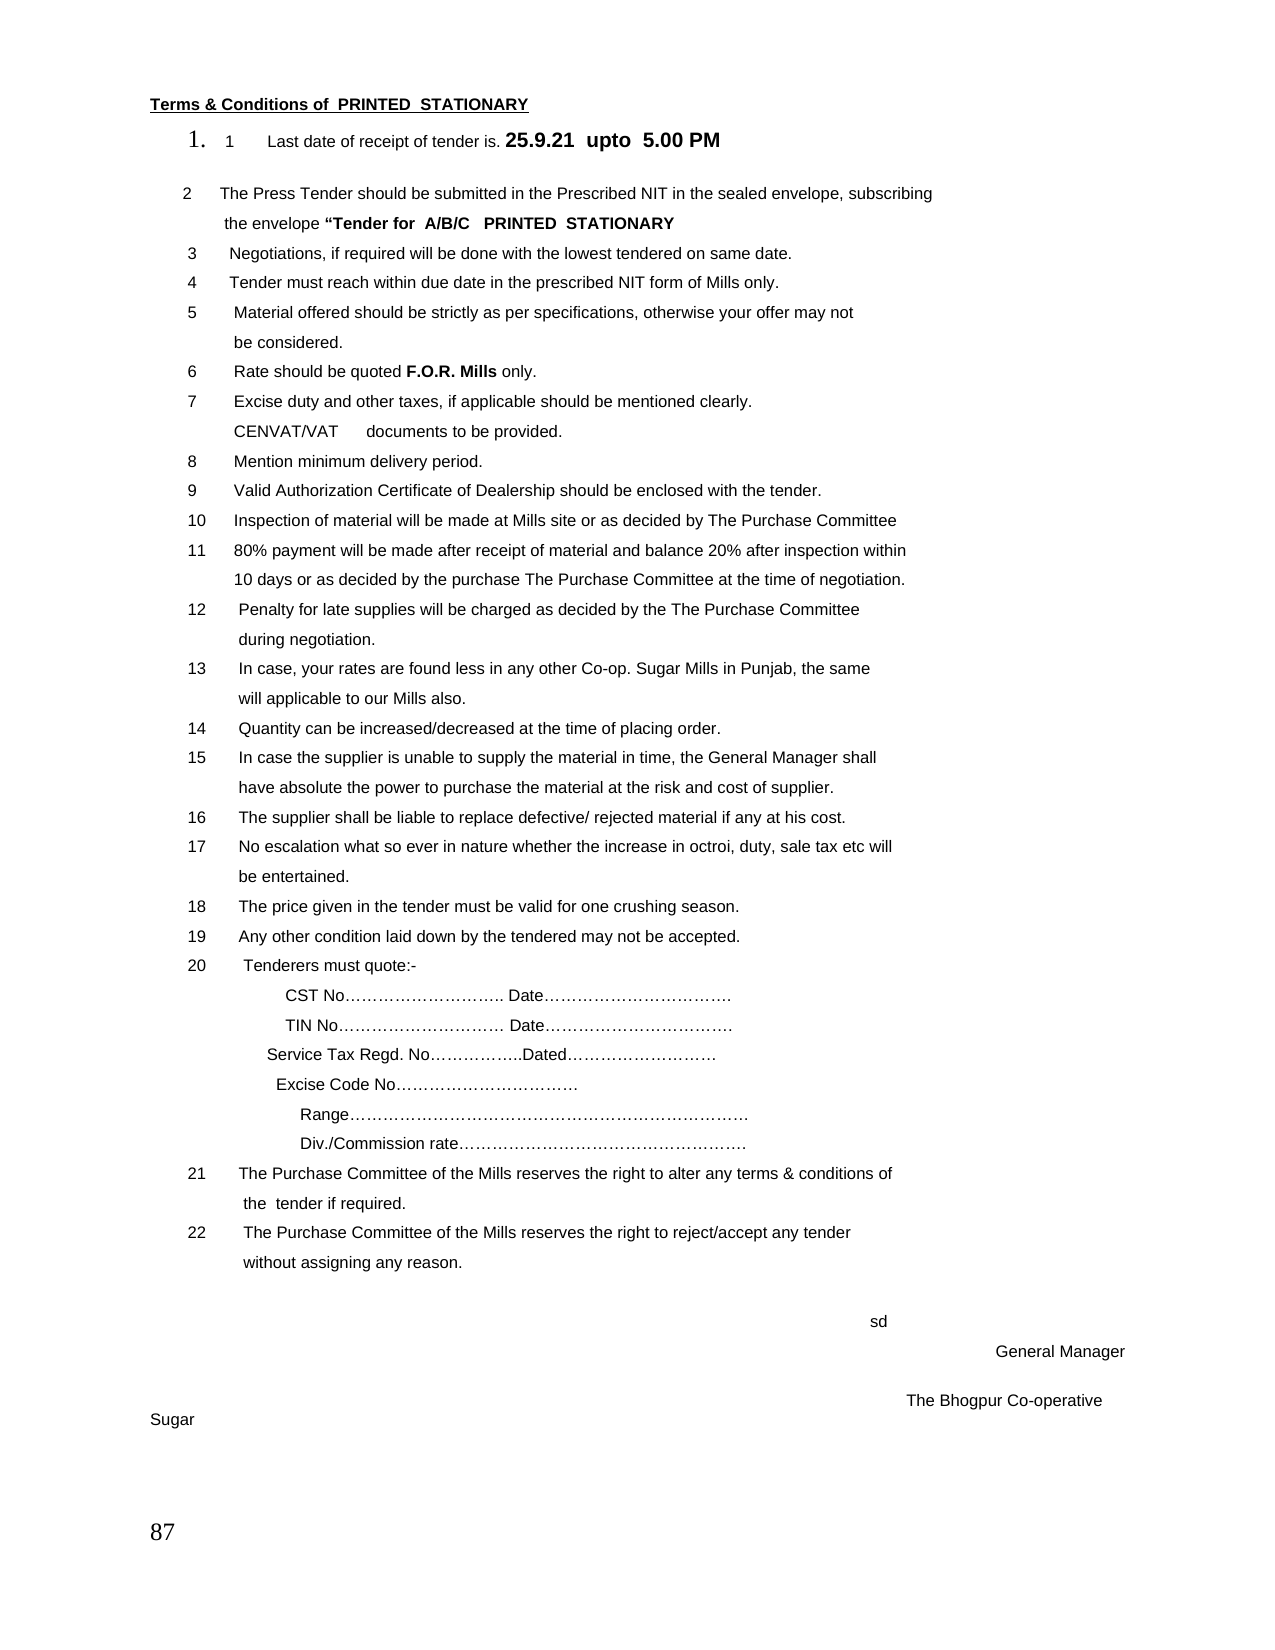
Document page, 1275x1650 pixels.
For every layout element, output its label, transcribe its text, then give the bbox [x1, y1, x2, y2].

text be considered. [187, 333, 1125, 352]
text 4 Tender must reach within due date in the prescribed NIT form of Mills only. [187, 273, 1125, 292]
text 6 Rate should be quoted F.O.R. Mills only. [187, 362, 1125, 381]
text 13 In case, your rates are found less in any other Co-op. Sugar Mills in Punjab, the same [187, 659, 1125, 678]
text the envelope “Tender for A/B/C PRINTED STATIONARY [150, 214, 1200, 233]
text 7 Excise duty and other taxes, if applicable should be mentioned clearly. [187, 392, 1125, 411]
text Div./Commission rate……………………………………………. [300, 1134, 1125, 1153]
text without assigning any reason. [187, 1253, 1125, 1272]
text 18 The price given in the tender must be valid for one crushing season. [187, 897, 1125, 916]
text 14 Quantity can be increased/decreased at the time of placing order. [187, 718, 1125, 738]
text Range……………………………………………………………… [300, 1104, 1125, 1124]
text sd [225, 1312, 1125, 1331]
text General Manager [225, 1342, 1125, 1361]
text The Bhogpur Co-operative Sugar [150, 1390, 1125, 1429]
text Excise Code No…………………………… [225, 1075, 1125, 1094]
text 9 Valid Authorization Certificate of Dealership should be enclosed with the tender. [187, 481, 1125, 500]
text 8 Mention minimum delivery period. [187, 451, 1125, 471]
text 2 The Press Tender should be submitted in the Prescribed NIT in the sealed envelope, subscribing [150, 184, 1200, 203]
text 12 Penalty for late supplies will be charged as decided by the The Purchase Committee [187, 600, 1125, 619]
text CENVAT/VAT documents to be provided. [187, 422, 1125, 441]
text 10 days or as decided by the purchase The Purchase Committee at the time of negotiation. [187, 570, 1125, 589]
text CST No……………………….. Date……………………………. [225, 986, 1125, 1005]
text 15 In case the supplier is unable to supply the material in time, the General Manager shall [187, 748, 1125, 767]
text 20 Tenderers must quote:- [187, 956, 1125, 975]
text 16 The supplier shall be liable to replace defective/ rejected material if any at his cost. [187, 808, 1125, 827]
text Terms & Conditions of PRINTED STATIONARY [150, 95, 1125, 114]
text 5 Material offered should be strictly as per specifications, otherwise your offer may not [187, 303, 1125, 322]
text 17 No escalation what so ever in nature whether the increase in octroi, duty, sale tax etc will [187, 837, 1125, 856]
text during negotiation. [187, 629, 1125, 649]
text 11 80% payment will be made after receipt of material and balance 20% after inspection within [187, 540, 1125, 559]
text will applicable to our Mills also. [187, 689, 1125, 708]
text 3 Negotiations, if required will be done with the lowest tendered on same date. [187, 243, 1200, 263]
text TIN No………………………… Date……………………………. [225, 1015, 1125, 1034]
text the tender if required. [187, 1193, 1125, 1213]
list 1 Last date of receipt of tender is. 25.9.21 upto 5.00 PM [187, 124, 1125, 153]
text 22 The Purchase Committee of the Mills reserves the right to reject/accept any tender [187, 1223, 1125, 1242]
text 21 The Purchase Committee of the Mills reserves the right to alter any terms & conditions of [187, 1164, 1125, 1183]
text Service Tax Regd. No……………..Dated……………………… [225, 1045, 1125, 1064]
text have absolute the power to purchase the material at the risk and cost of supplier. [187, 778, 1125, 797]
text be entertained. [187, 867, 1125, 886]
text 19 Any other condition laid down by the tendered may not be accepted. [187, 926, 1125, 946]
text 10 Inspection of material will be made at Mills site or as decided by The Purchase Committee [187, 511, 1125, 530]
